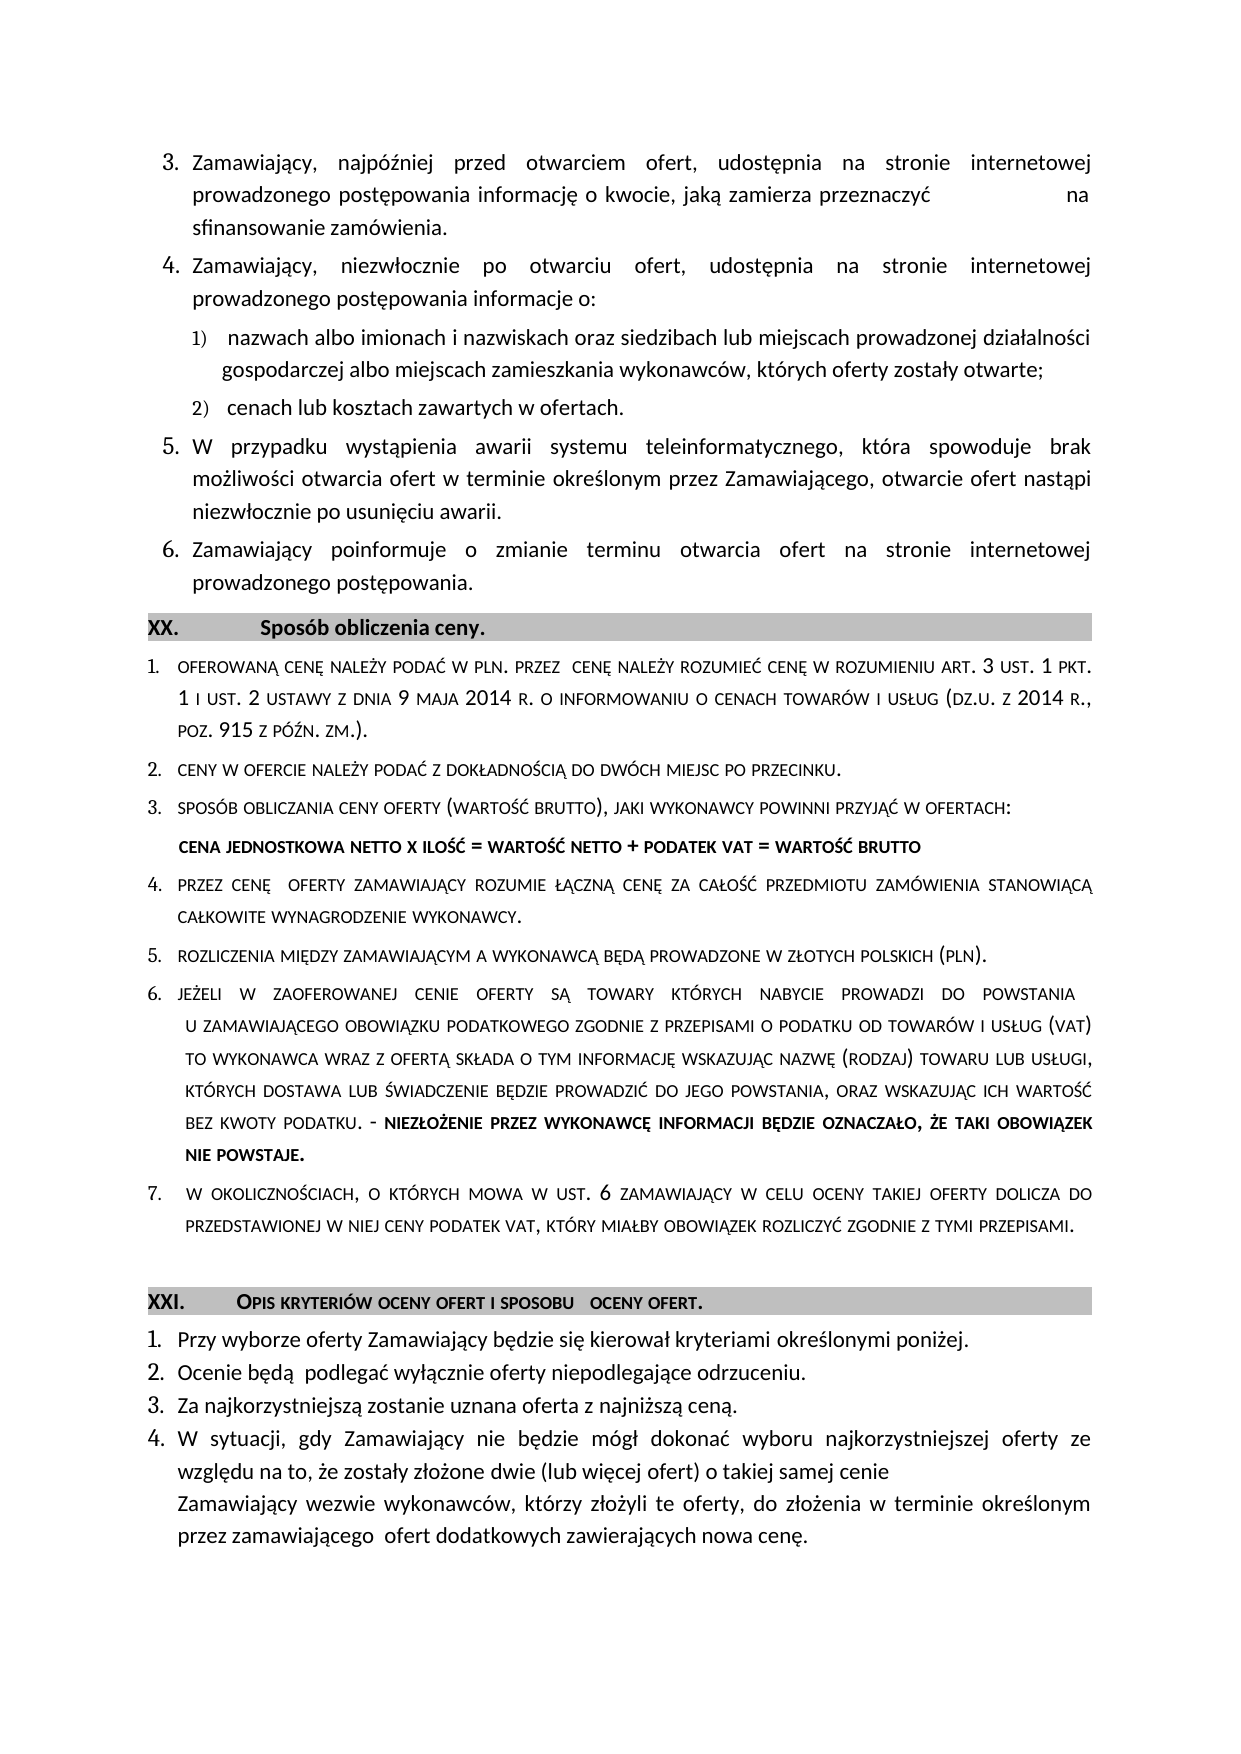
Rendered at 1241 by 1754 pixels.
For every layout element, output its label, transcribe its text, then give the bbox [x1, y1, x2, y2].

list nazwach albo imionach i nazwiskach oraz siedzibach lub miejscach prowadzonej działalności gospodarczej albo miejscach zamieszkania wykonawców, których oferty zostały otwarte; [192, 323, 1092, 383]
list Zamawiający poinformuje o zmianie terminu otwarcia ofert na stronie internetowej prowadzonego postępowania. [162, 535, 1092, 596]
list sposób obliczania ceny oferty (wartość brutto), jaki wykonawcy powinni przyjąć w ofertach: [148, 792, 1092, 821]
list ceny w ofercie należy podać z dokładnością do dwóch miejsc po przecinku. [148, 754, 1092, 782]
list rozliczenia między zamawiającym a wykonawcą będą prowadzone w złotych polskich (pln). [148, 940, 1092, 968]
list przez cenę oferty zamawiający rozumie łączną cenę za całość przedmiotu zamówienia stanowiącą całkowite wynagrodzenie wykonawcy. [148, 869, 1092, 929]
subtitle Sposób obliczenia ceny. [148, 613, 1092, 641]
list W sytuacji, gdy Zamawiający nie będzie mógł dokonać wyboru najkorzystniejszej oferty ze względu na to, że zostały złożone dwie (lub więcej ofert) o takiej samej cenie [148, 1424, 1092, 1485]
text Zamawiający wezwie wykonawców, którzy złożyli te oferty, do złożenia w terminie określonym przez zamawiającego ofert dodatkowych zawierających nowa cenę. [177, 1489, 1092, 1550]
list Zamawiający, najpóźniej przed otwarciem ofert, udostępnia na stronie internetowej prowadzonego postępowania informację o kwocie, jaką zamierza przeznaczyć na sfinansowanie zamówienia. [162, 148, 1092, 241]
list Ocenie będą podlegać wyłącznie oferty niepodlegające odrzuceniu. [148, 1358, 1092, 1387]
text cena jednostkowa netto x ilość = wartość netto + podatek vat = wartość brutto [148, 831, 1092, 859]
list cenach lub kosztach zawartych w ofertach. [192, 393, 1092, 421]
list Za najkorzystniejszą zostanie uznana oferta z najniższą ceną. [148, 1391, 1092, 1420]
list jeżeli w zaoferowanej cenie oferty są towary których nabycie prowadzi do powstania u zamawiającego obowiązku podatkowego zgodnie z przepisami o podatku od towarów i usług (vat) to wykonawca wraz z ofertą składa o tym informację wskazując nazwę (rodzaj) towaru lub usługi, których dostawa lub świadczenie będzie prowadzić do jego powstania, oraz wskazując ich wartość bez kwoty podatku. - niezłożenie przez wykonawcę informacji będzie oznaczało, że taki obowiązek nie powstaje. [148, 978, 1092, 1167]
list oferowaną cenę należy podać w pln. przez cenę należy rozumieć cenę w rozumieniu art. 3 ust. 1 pkt. 1 i ust. 2 ustawy z dnia 9 maja 2014 r. o informowaniu o cenach towarów i usług (dz.u. z 2014 r., poz. 915 z późn. zm.). [148, 651, 1092, 744]
text XXI. Opis kryteriów oceny ofert i sposobu oceny ofert. [148, 1287, 1092, 1315]
list w okolicznościach, o których mowa w ust. 6 zamawiający w celu oceny takiej oferty dolicza do przedstawionej w niej ceny podatek vat, który miałby obowiązek rozliczyć zgodnie z tymi przepisami. [148, 1178, 1092, 1238]
list Zamawiający, niezwłocznie po otwarciu ofert, udostępnia na stronie internetowej prowadzonego postępowania informacje o: [162, 251, 1092, 312]
list Przy wyborze oferty Zamawiający będzie się kierował kryteriami określonymi poniżej. [148, 1325, 1092, 1354]
